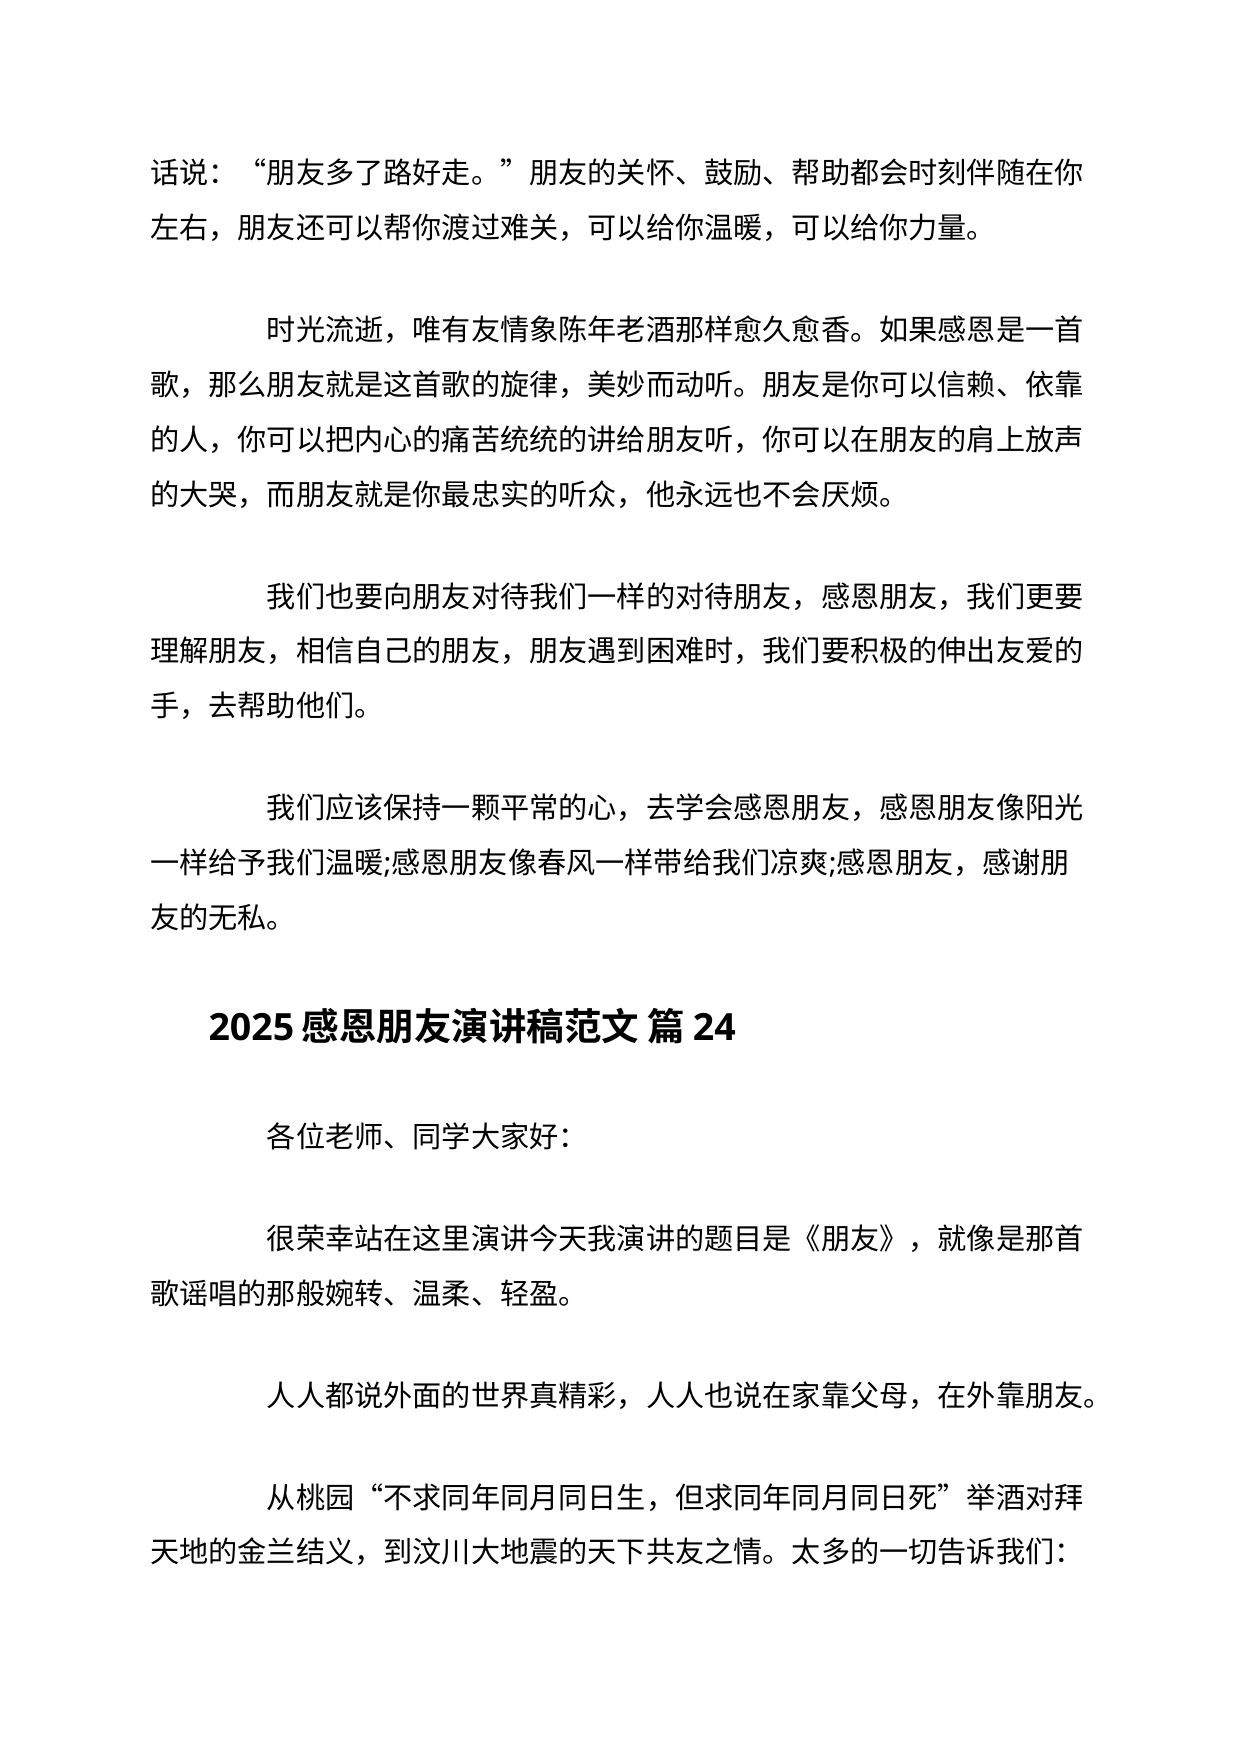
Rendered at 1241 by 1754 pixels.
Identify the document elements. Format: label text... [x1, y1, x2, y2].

text 很荣幸站在这里演讲今天我演讲的题目是《朋友》，就像是那首歌谣唱的那般婉转、温柔、轻盈。 [150, 1216, 1090, 1313]
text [150, 150, 1090, 247]
text 我们也要向朋友对待我们一样的对待朋友，感恩朋友，我们更要理解朋友，相信自己的朋友，朋友遇到困难时，我们要积极的伸出友爱的手，去帮助他们。 [150, 573, 1090, 725]
text 2025感恩朋友演讲稿范文 篇24 [150, 996, 1090, 1051]
text 时光流逝，唯有友情象陈年老酒那样愈久愈香。如果感恩是一首歌，那么朋友就是这首歌的旋律，美妙而动听。朋友是你可以信赖、依靠的人，你可以把内心的痛苦统统的讲给朋友听，你可以在朋友的肩上放声的大哭，而朋友就是你最忠实的听众，他永远也不会厌烦。 [150, 307, 1090, 514]
text 各位老师、同学大家好： [150, 1114, 1090, 1156]
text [150, 1474, 1090, 1571]
text 人人都说外面的世界真精彩，人人也说在家靠父母，在外靠朋友。 [150, 1372, 1090, 1415]
text 我们应该保持一颗平常的心，去学会感恩朋友，感恩朋友像阳光一样给予我们温暖;感恩朋友像春风一样带给我们凉爽;感恩朋友，感谢朋友的无私。 [150, 785, 1090, 937]
